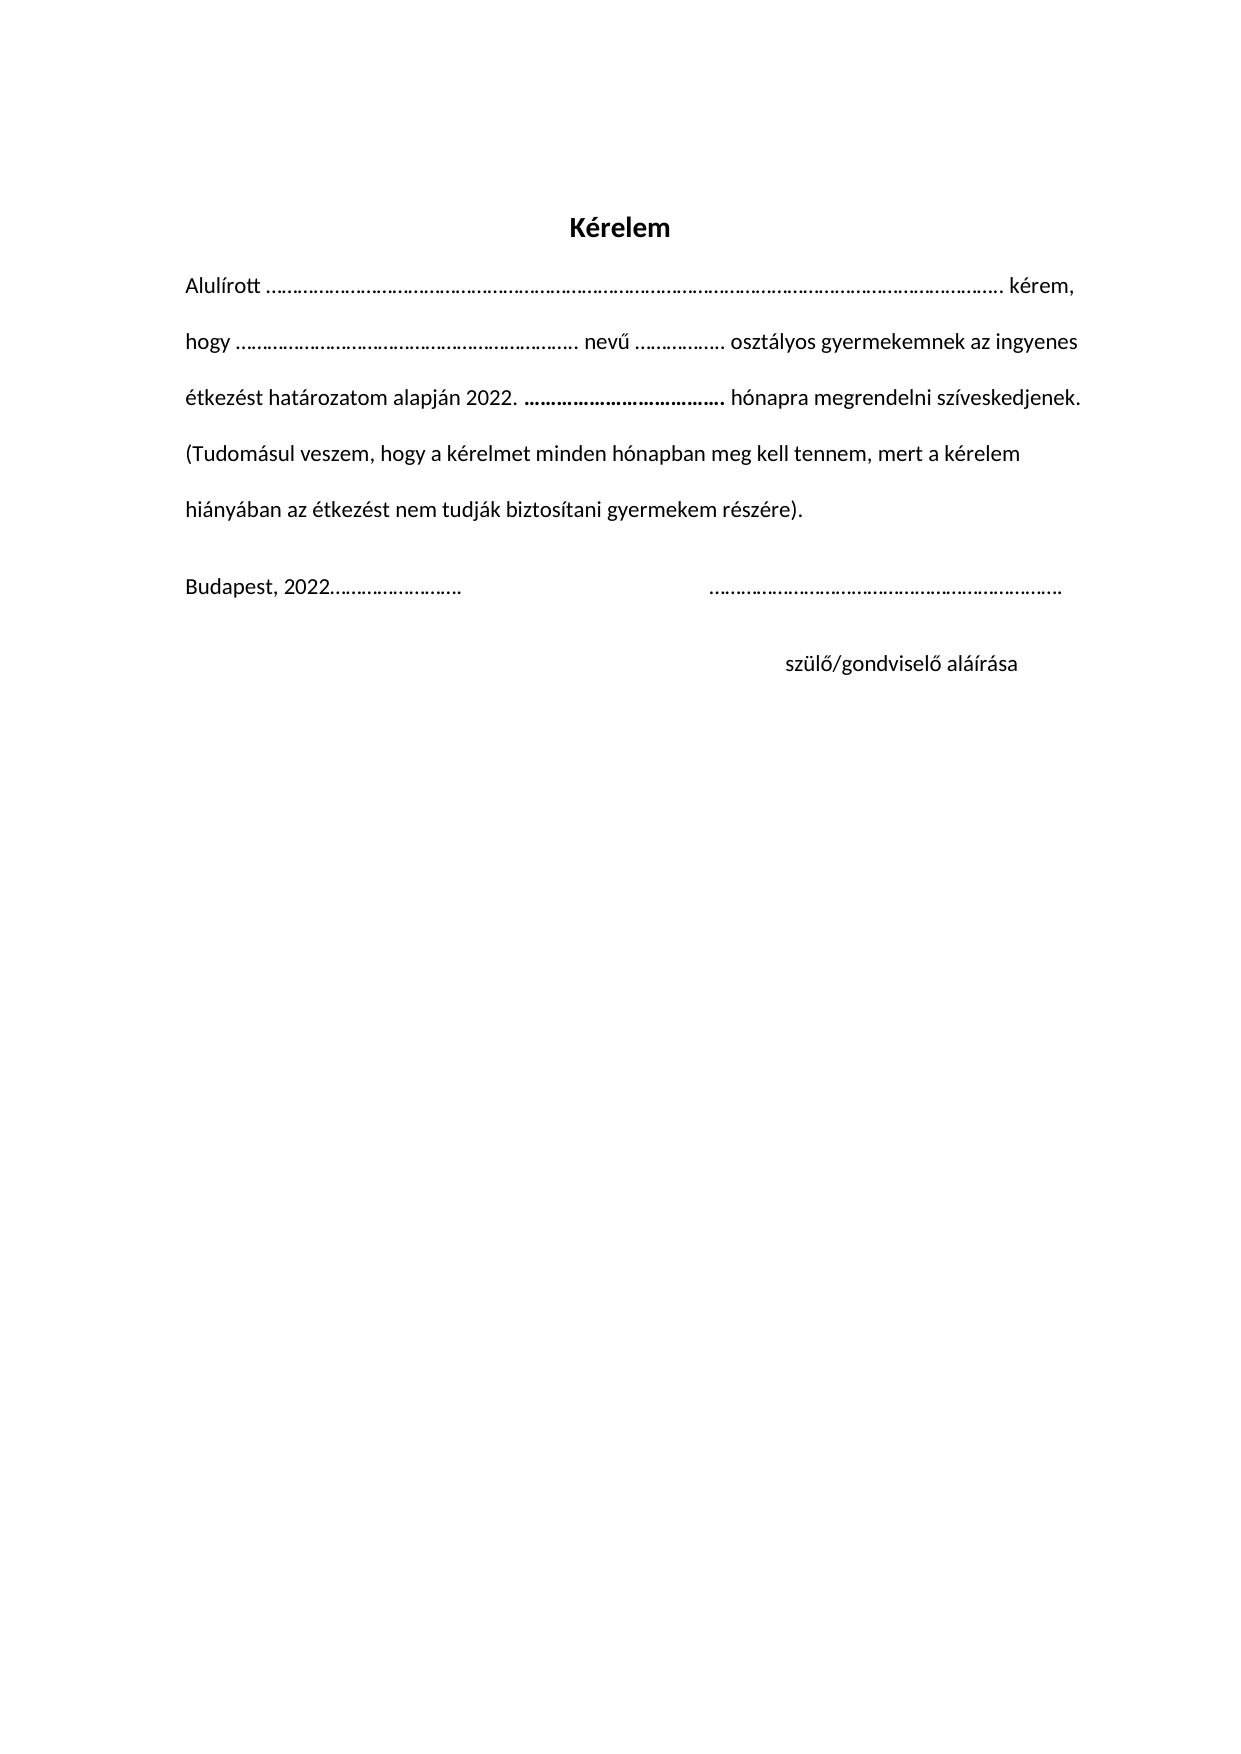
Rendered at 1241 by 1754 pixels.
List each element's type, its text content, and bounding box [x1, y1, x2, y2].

text szülő/gondviselő aláírása [785, 649, 1093, 677]
text Alulírott ………………………………………………………………………………………………………………………….. kérem, hogy ……………………………………………………….. nevű …………….. osztályos gyermekemnek az ingyenes étkezést határozatom alapján 2022. ………………………………. hónapra megrendelni szíveskedjenek. (Tudomásul veszem, hogy a kérelmet minden hónapban meg kell tennem, mert a kérelem hiányában az étkezést nem tudják biztosítani gyermekem részére). [185, 271, 1093, 523]
text Kérelem [148, 209, 1093, 245]
text Budapest, 2022……………………. …………………………………………………………. [185, 572, 1093, 600]
